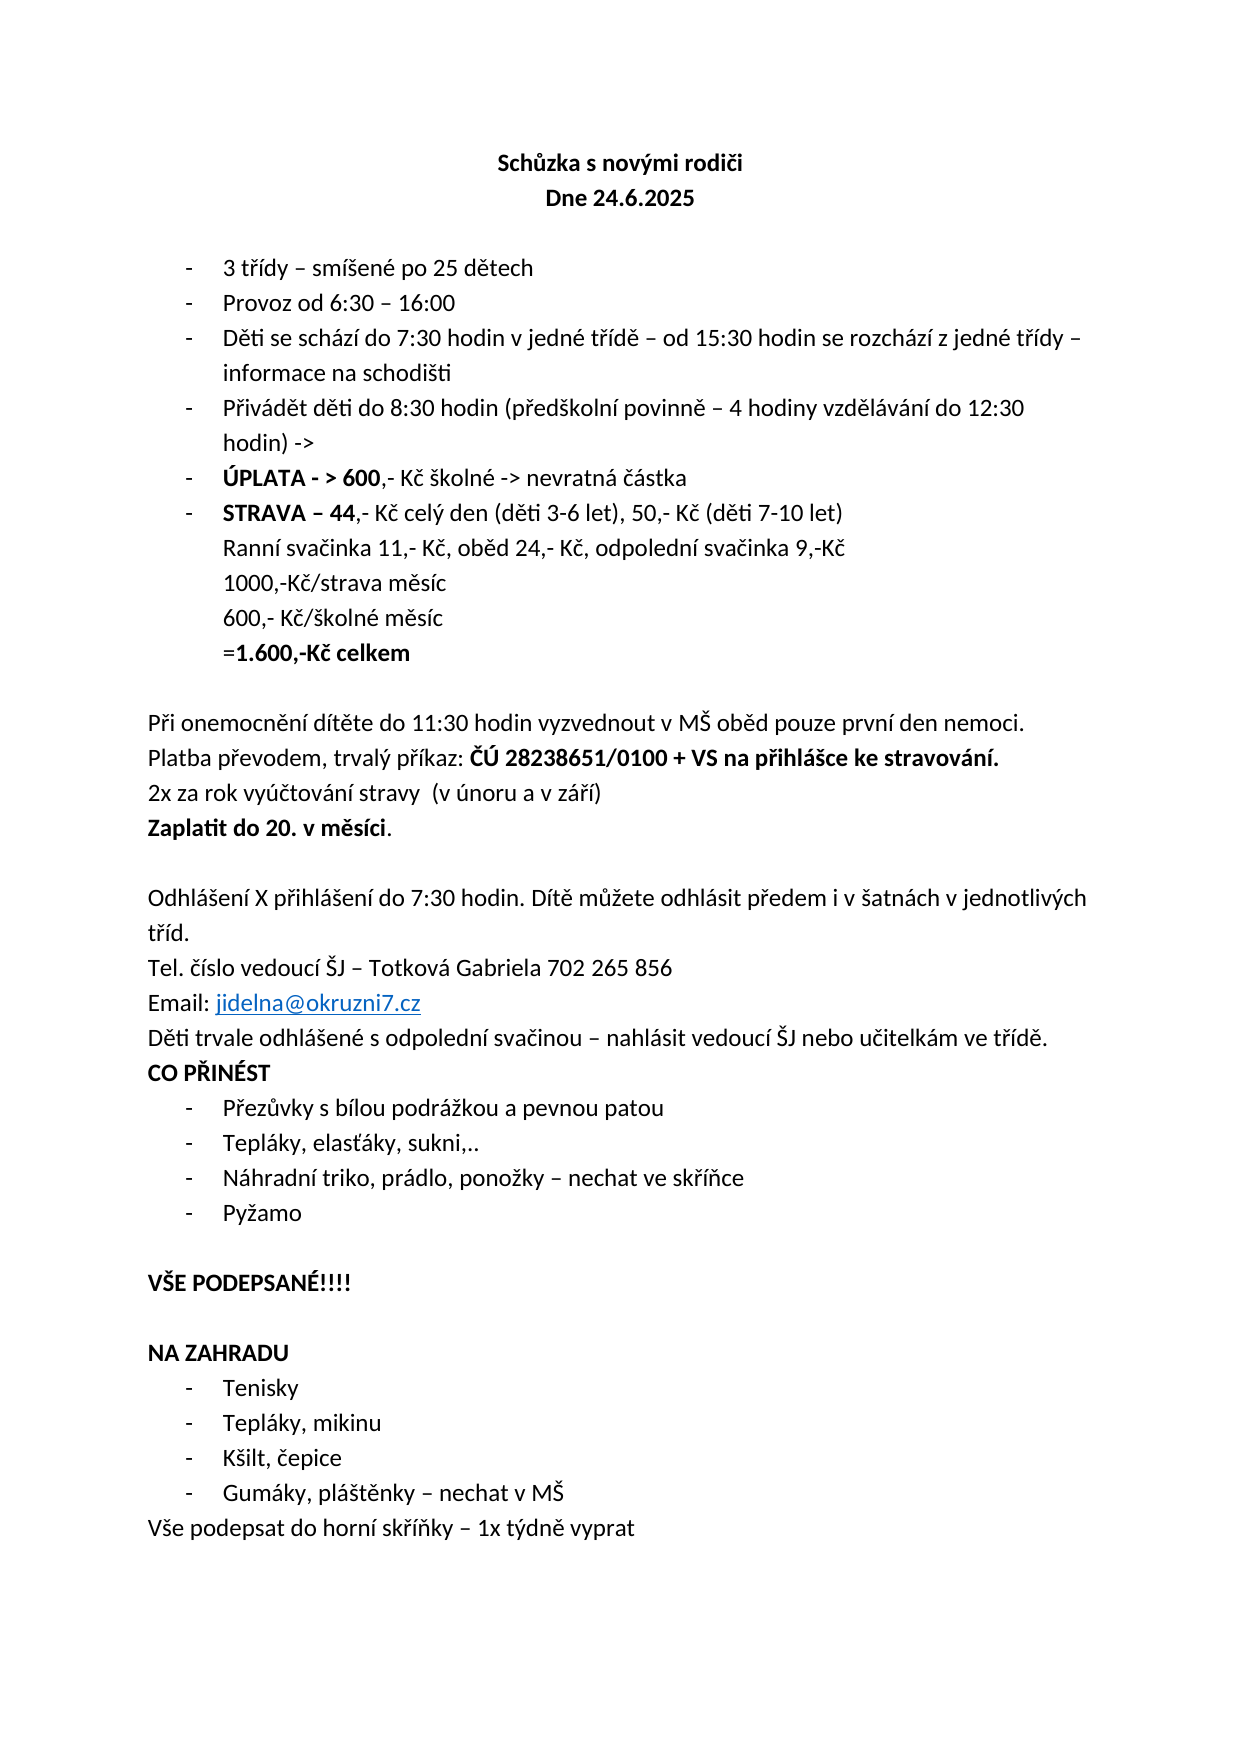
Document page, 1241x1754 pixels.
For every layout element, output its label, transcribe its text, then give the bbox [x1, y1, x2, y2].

list Pyžamo [185, 1198, 1093, 1228]
list STRAVA – 44,- Kč celý den (děti 3-6 let), 50,- Kč (děti 7-10 let) [185, 498, 1093, 528]
text VŠE PODEPSANÉ!!!! [148, 1268, 1093, 1298]
text Při onemocnění dítěte do 11:30 hodin vyzvednout v MŠ oběd pouze první den nemoci. [148, 708, 1093, 738]
list Tepláky, elasťáky, sukni,.. [185, 1128, 1093, 1158]
list Náhradní triko, prádlo, ponožky – nechat ve skříňce [185, 1163, 1093, 1193]
list Přivádět děti do 8:30 hodin (předškolní povinně – 4 hodiny vzdělávání do 12:30 hodin) -> [185, 393, 1093, 458]
list Tenisky [185, 1373, 1093, 1403]
text 1000,-Kč/strava měsíc [223, 568, 1093, 598]
list Přezůvky s bílou podrážkou a pevnou patou [185, 1093, 1093, 1123]
text Platba převodem, trvalý příkaz: ČÚ 28238651/0100 + VS na přihlášce ke stravování. [148, 743, 1093, 773]
text Dne 24.6.2025 [148, 183, 1093, 213]
text Zaplatit do 20. v měsíci. [148, 813, 1093, 843]
text 600,- Kč/školné měsíc [223, 603, 1093, 633]
list Provoz od 6:30 – 16:00 [185, 288, 1093, 318]
text Děti trvale odhlášené s odpolední svačinou – nahlásit vedoucí ŠJ nebo učitelkám ve třídě. [148, 1023, 1093, 1053]
list Kšilt, čepice [185, 1443, 1093, 1473]
text CO PŘINÉST [148, 1058, 1093, 1088]
text NA ZAHRADU [148, 1338, 1093, 1368]
text Odhlášení X přihlášení do 7:30 hodin. Dítě můžete odhlásit předem i v šatnách v jednotlivých tříd. [148, 883, 1093, 948]
text Schůzka s novými rodiči [148, 148, 1093, 178]
list Tepláky, mikinu [185, 1408, 1093, 1438]
text Ranní svačinka 11,- Kč, oběd 24,- Kč, odpolední svačinka 9,-Kč [223, 533, 1093, 563]
text 2x za rok vyúčtování stravy (v únoru a v září) [148, 778, 1093, 808]
list 3 třídy – smíšené po 25 dětech [185, 253, 1093, 283]
text Vše podepsat do horní skříňky – 1x týdně vyprat [148, 1513, 1093, 1543]
list ÚPLATA - > 600,- Kč školné -> nevratná částka [185, 463, 1093, 493]
text Email: jidelna@okruzni7.cz [148, 988, 1093, 1018]
list Gumáky, pláštěnky – nechat v MŠ [185, 1478, 1093, 1508]
text =1.600,-Kč celkem [223, 638, 1093, 668]
list Děti se schází do 7:30 hodin v jedné třídě – od 15:30 hodin se rozchází z jedné třídy – informace na schodišti [185, 323, 1093, 388]
text Tel. číslo vedoucí ŠJ – Totková Gabriela 702 265 856 [148, 953, 1093, 983]
